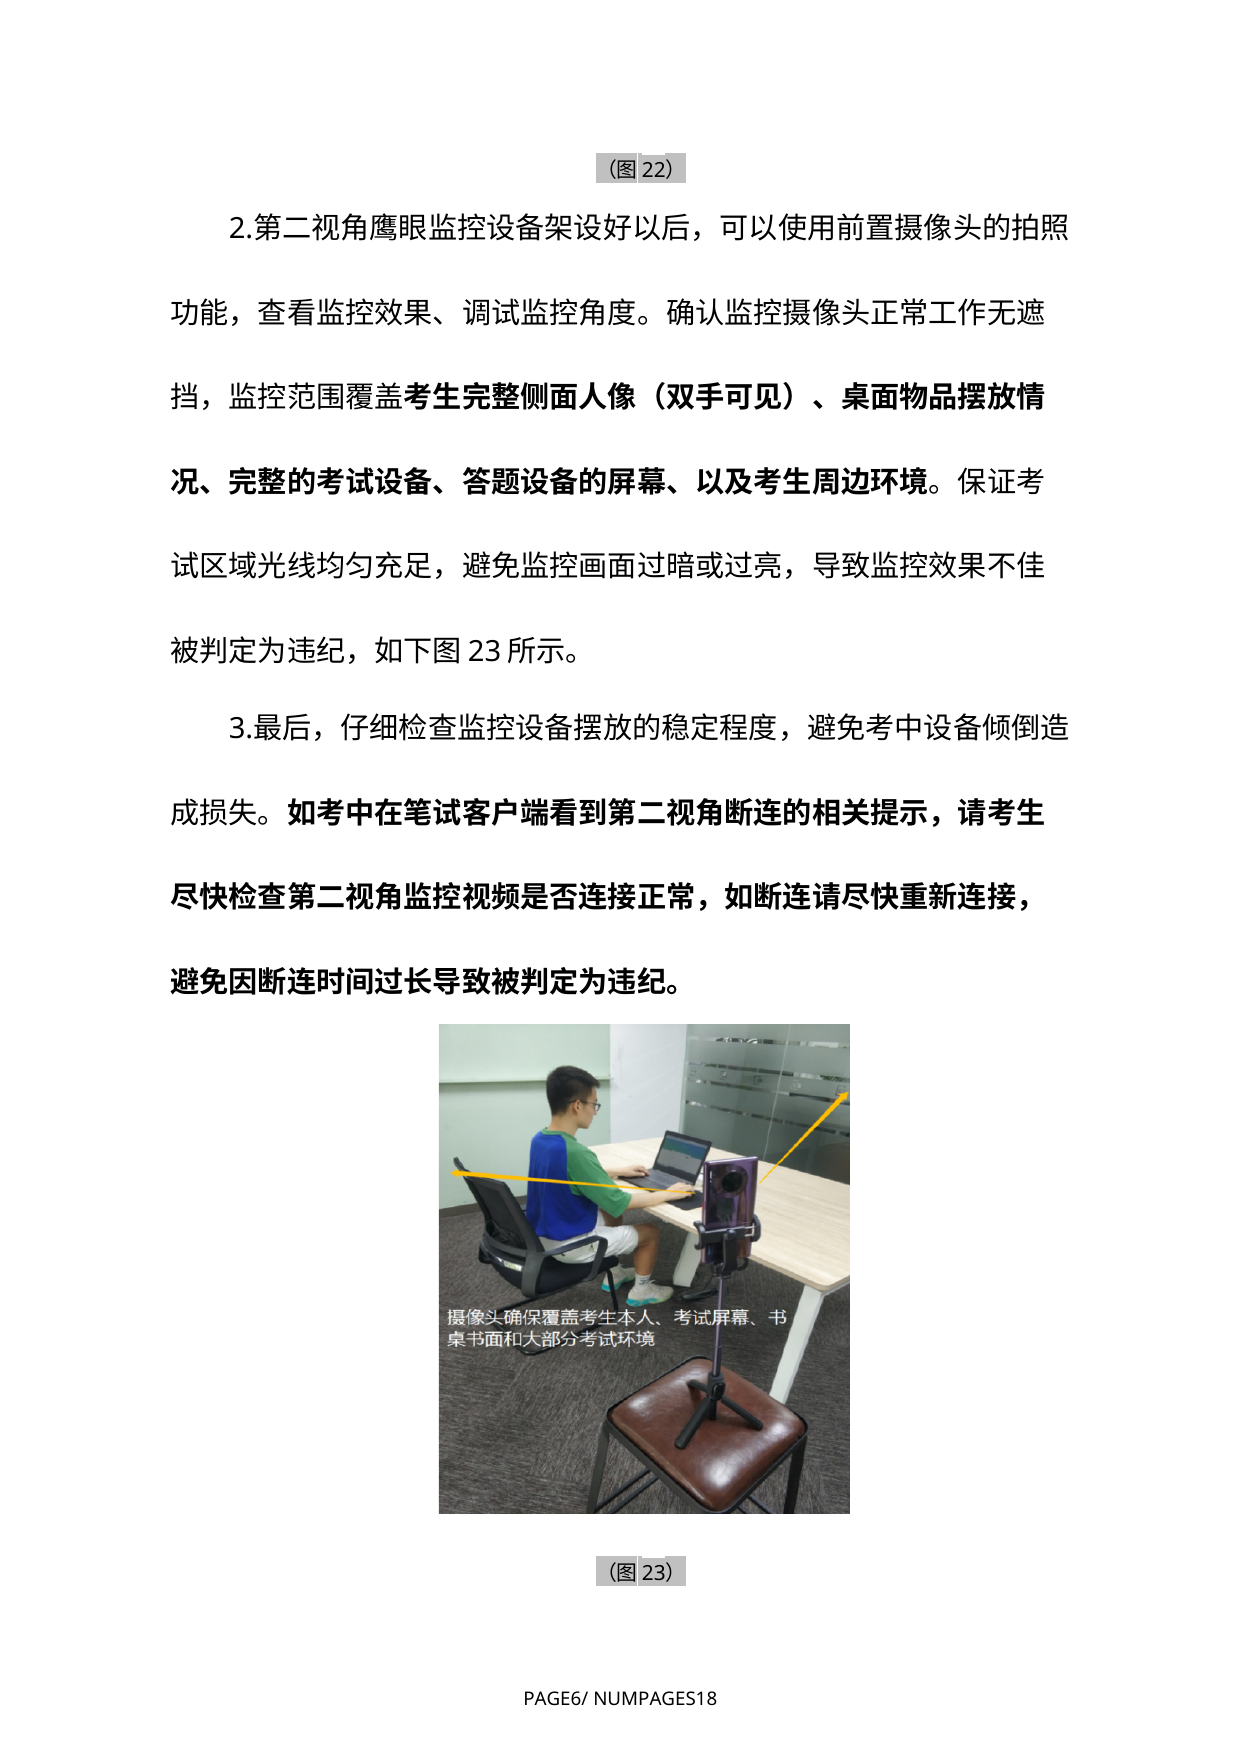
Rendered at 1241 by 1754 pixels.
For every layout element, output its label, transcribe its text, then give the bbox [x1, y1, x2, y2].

picture [438, 1024, 850, 1514]
text （图22） [170, 152, 1070, 184]
text （图23） [170, 1555, 1070, 1587]
text 3.最后，仔细检查监控设备摆放的稳定程度，避免考中设备倾倒造成损失。如考中在笔试客户端看到第二视角断连的相关提示，请考生尽快检查第二视角监控视频是否连接正常，如断连请尽快重新连接，避免因断连时间过长导致被判定为违纪。 [170, 693, 1070, 1012]
text 2.第二视角鹰眼监控设备架设好以后，可以使用前置摄像头的拍照功能，查看监控效果、调试监控角度。确认监控摄像头正常工作无遮挡，监控范围覆盖考生完整侧面人像（双手可见）、桌面物品摆放情况、完整的考试设备、答题设备的屏幕、以及考生周边环境。保证考试区域光线均匀充足，避免监控画面过暗或过亮，导致监控效果不佳被判定为违纪，如下图23所示。 [170, 193, 1070, 681]
